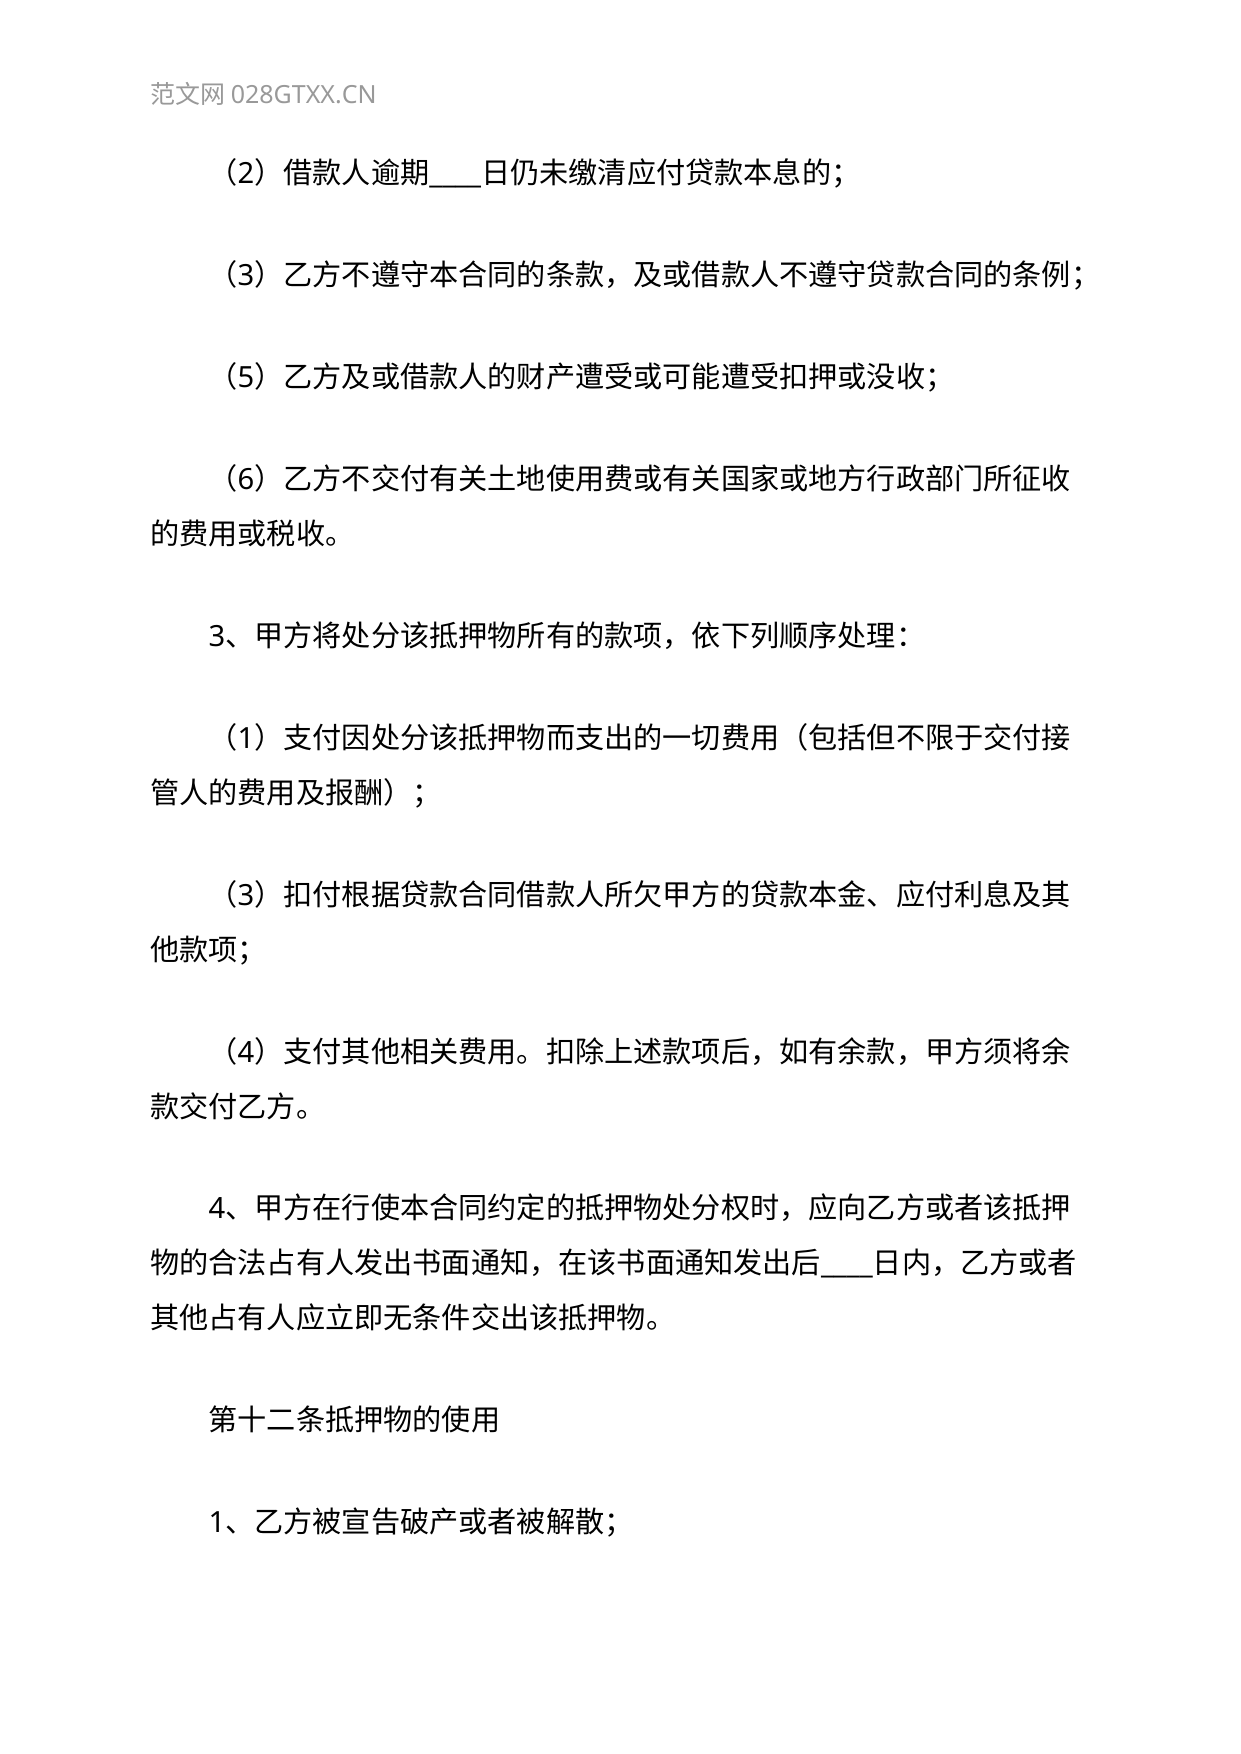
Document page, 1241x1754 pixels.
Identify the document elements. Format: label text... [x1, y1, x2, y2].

text （3）扣付根据贷款合同借款人所欠甲方的贷款本金、应付利息及其他款项； [150, 871, 1090, 969]
text （1）支付因处分该抵押物而支出的一切费用（包括但不限于交付接管人的费用及报酬）； [150, 715, 1090, 812]
text 第十二条抵押物的使用 [150, 1397, 1090, 1439]
text （2）借款人逾期____日仍未缴清应付贷款本息的； [150, 150, 1090, 192]
text 4、甲方在行使本合同约定的抵押物处分权时，应向乙方或者该抵押物的合法占有人发出书面通知，在该书面通知发出后____日内，乙方或者其他占有人应立即无条件交出该抵押物。 [150, 1185, 1090, 1337]
text （5）乙方及或借款人的财产遭受或可能遭受扣押或没收； [150, 354, 1090, 396]
text 3、甲方将处分该抵押物所有的款项，依下列顺序处理： [150, 613, 1090, 655]
text 1、乙方被宣告破产或者被解散； [150, 1498, 1090, 1541]
text （3）乙方不遵守本合同的条款，及或借款人不遵守贷款合同的条例； [150, 252, 1090, 294]
text （6）乙方不交付有关土地使用费或有关国家或地方行政部门所征收的费用或税收。 [150, 456, 1090, 553]
text （4）支付其他相关费用。扣除上述款项后，如有余款，甲方须将余款交付乙方。 [150, 1028, 1090, 1126]
